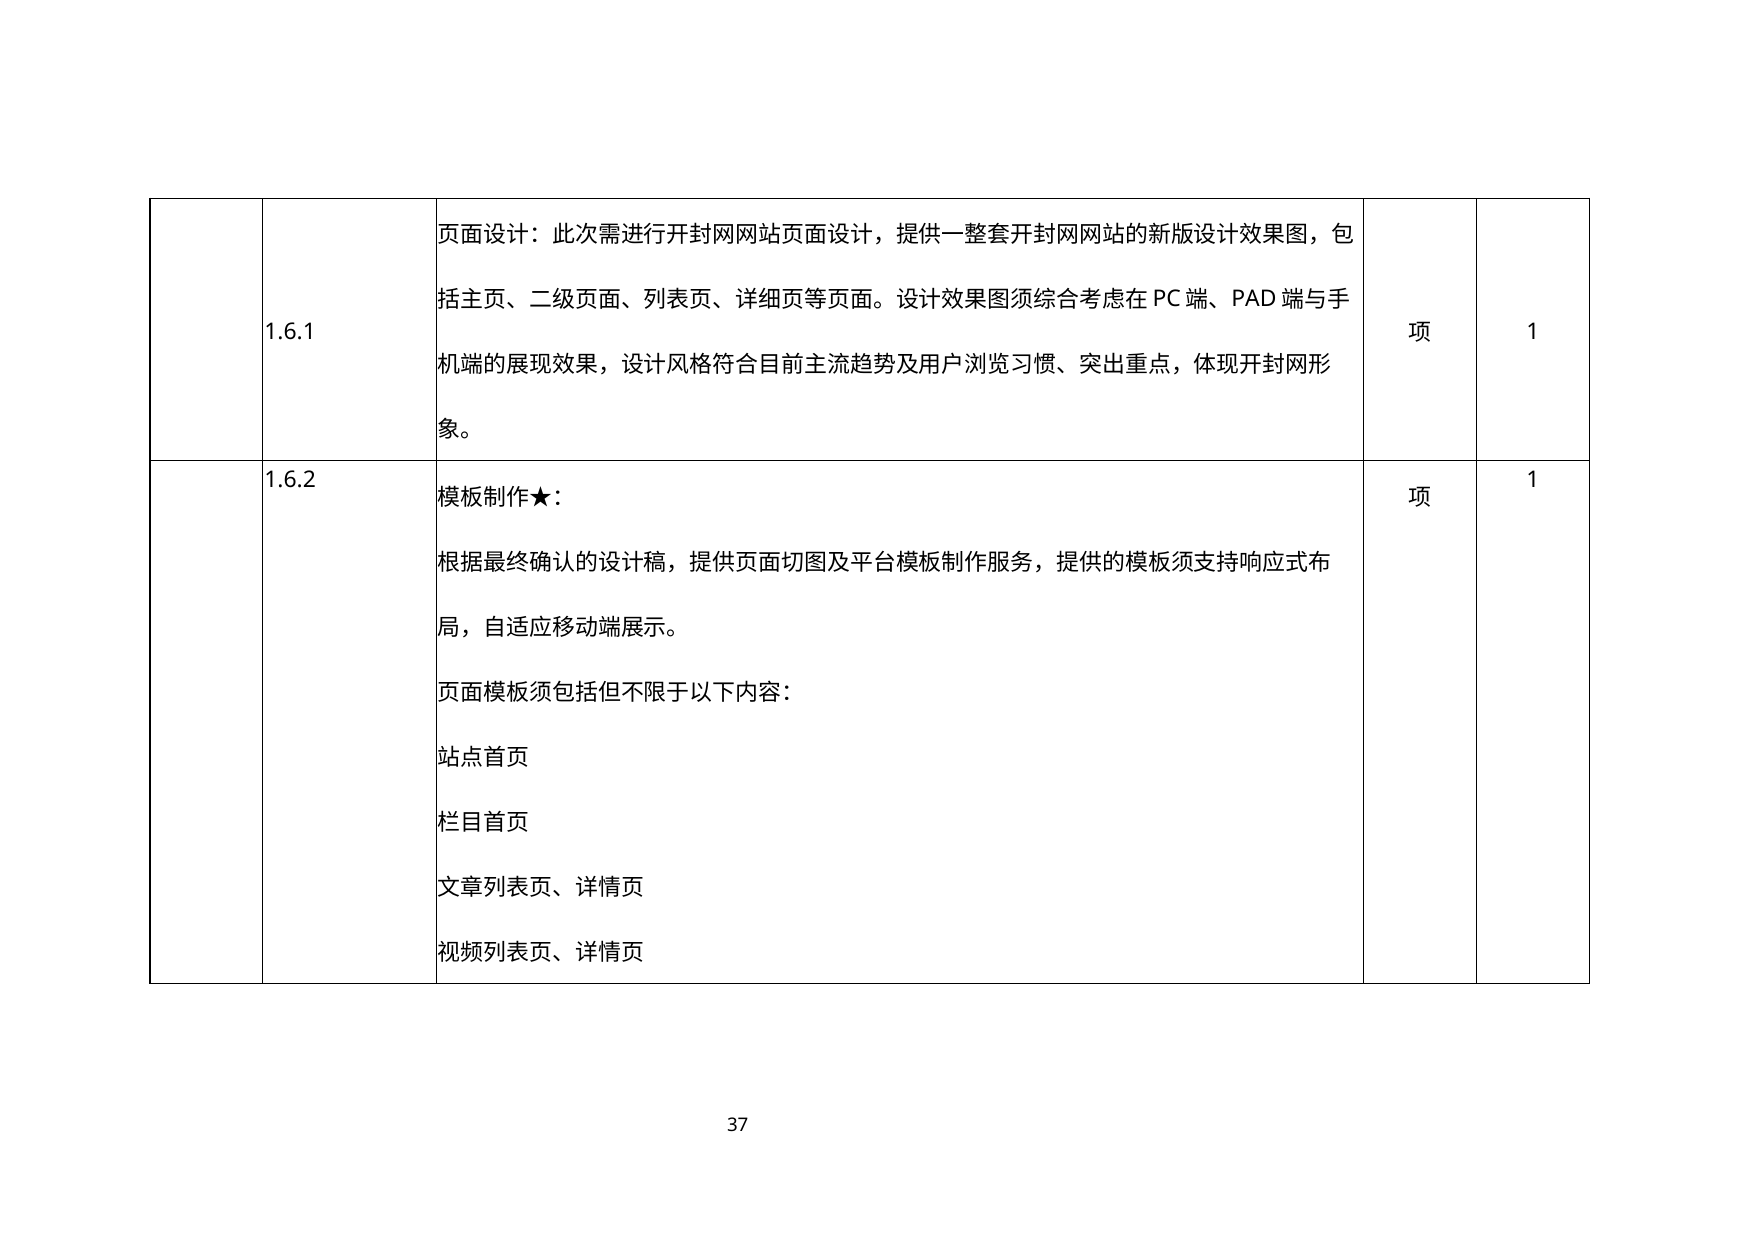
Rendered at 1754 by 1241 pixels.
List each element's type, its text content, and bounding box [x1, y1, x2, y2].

table_cell [151, 199, 262, 460]
table_cell 项 [1364, 199, 1476, 460]
table_cell 1 [1477, 461, 1589, 983]
table_cell 1.6.2 [263, 461, 436, 983]
table_cell 项 [1364, 461, 1476, 983]
table_cell 1 [1477, 199, 1589, 460]
table_cell 页面设计：此次需进行开封网网站页面设计，提供一整套开封网网站的新版设计效果图，包括主页、二级页面、列表页、详细页等页面。设计效果图须综合考虑在PC端、PAD端与手机端的展现效果，设计风格符合目前主流趋势及用户浏览习惯、突出重点，体现开封网形象。 [437, 199, 1363, 460]
table_cell [151, 461, 262, 983]
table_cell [437, 461, 1363, 983]
table_cell 1.6.1 [263, 199, 436, 460]
